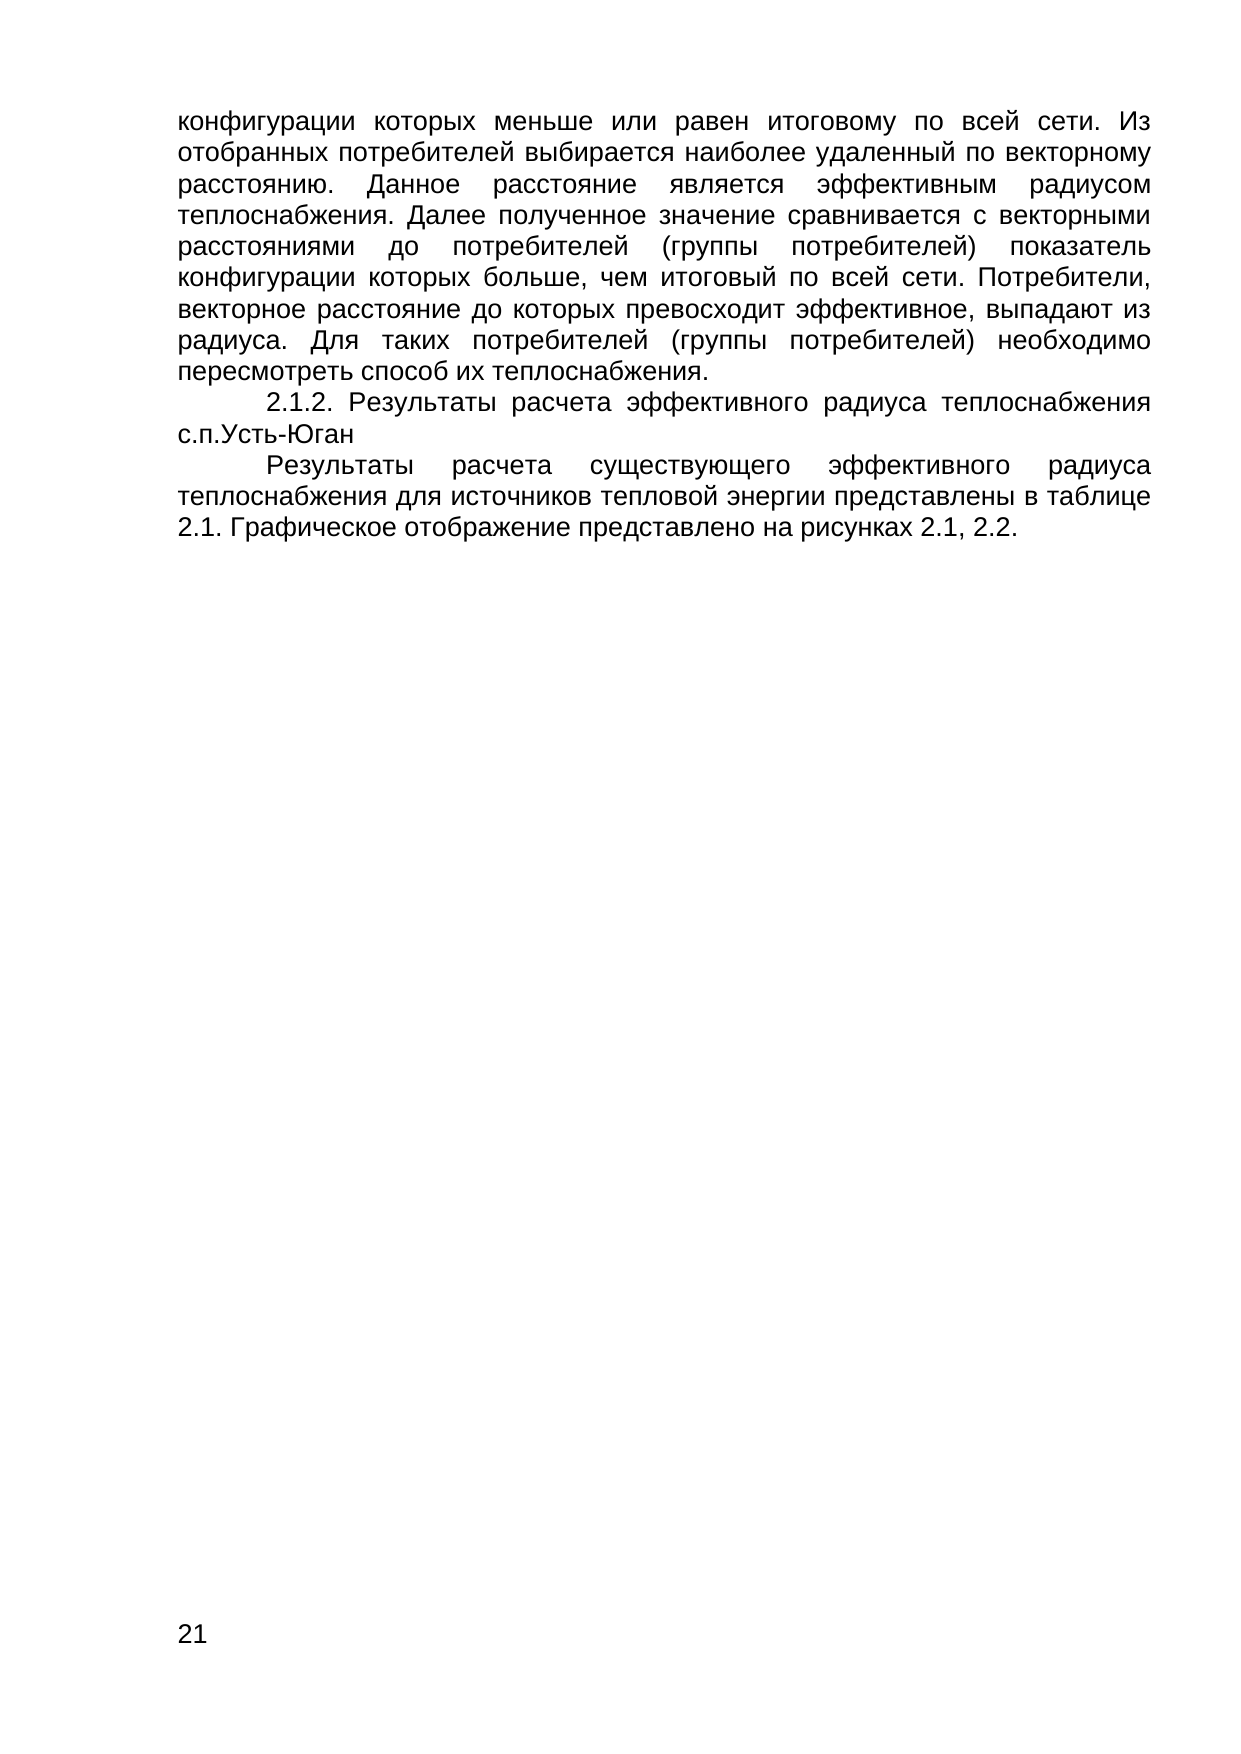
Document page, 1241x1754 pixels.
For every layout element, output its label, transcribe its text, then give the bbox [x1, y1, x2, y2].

text 2.1.2. Результаты расчета эффективного радиуса теплоснабжения с.п.Усть-Юган [177, 386, 1152, 449]
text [177, 105, 1152, 386]
text Результаты расчета существующего эффективного радиуса теплоснабжения для источников тепловой энергии представлены в таблице 2.1. Графическое отображение представлено на рисунках 2.1, 2.2. [177, 449, 1152, 543]
